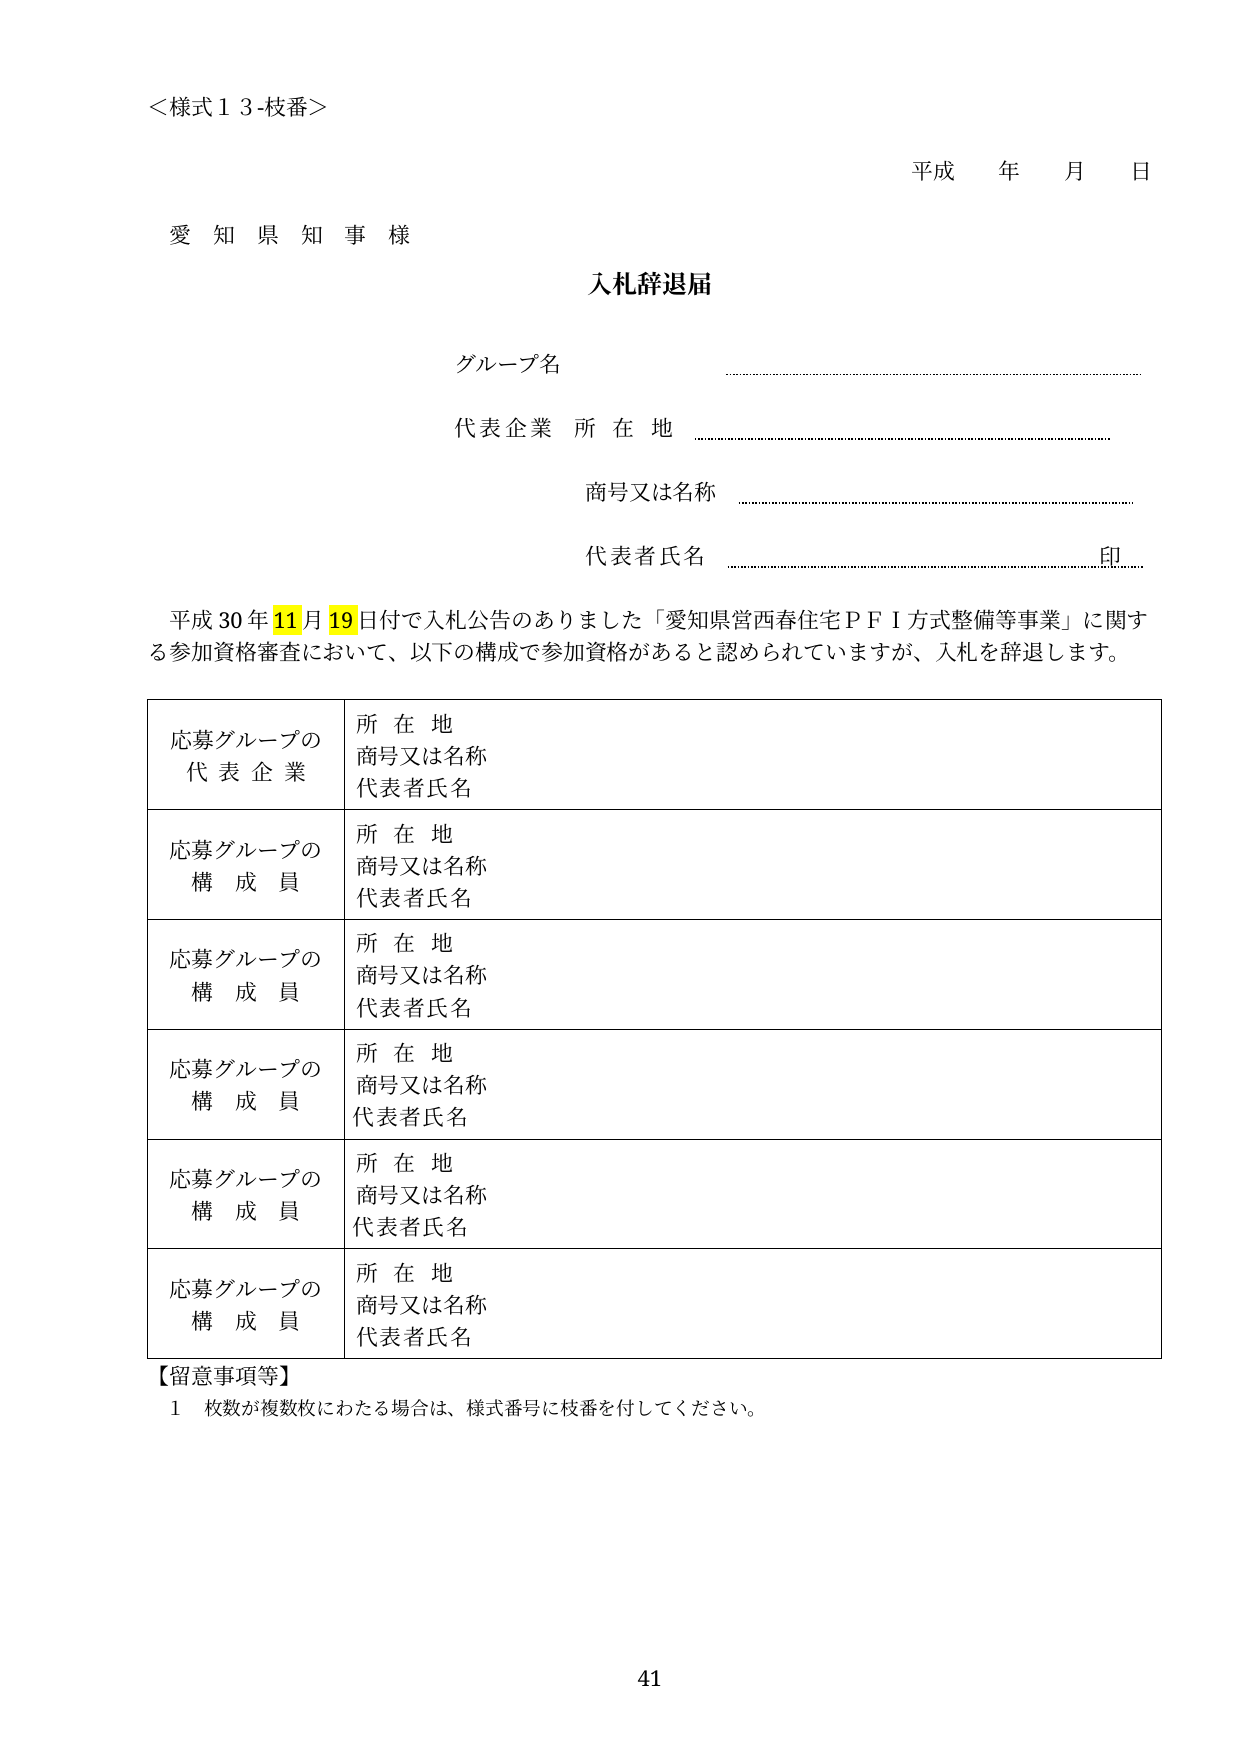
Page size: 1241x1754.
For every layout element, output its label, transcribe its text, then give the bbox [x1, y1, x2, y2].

text 代表者氏名 印 [432, 539, 1152, 571]
text 入札辞退届 [148, 250, 1152, 314]
table_header 応募グループの 代表企業 [148, 700, 344, 809]
table_cell 所在地 商号又は名称 代表者氏名 [345, 920, 1161, 1029]
text １ 枚数が複数枚にわたる場合は、様式番号に枝番を付してください。 [148, 1391, 1152, 1423]
table_cell 応募グループの 構成員 [148, 1249, 344, 1358]
table_cell 所在地 商号又は名称 代表者氏名 [345, 1140, 1161, 1248]
text 【留意事項等】 [148, 1359, 1152, 1391]
text 商号又は名称 [432, 475, 1152, 507]
table_cell 応募グループの 構成員 [148, 1140, 344, 1248]
table_cell 応募グループの 構成員 [148, 810, 344, 919]
text 平成30年11月19日付で入札公告のありました「愛知県営西春住宅ＰＦＩ方式整備等事業」に関する参加資格審査において、以下の構成で参加資格があると認められていますが、入札を辞退します。 [148, 603, 1152, 667]
text 代表企業 所在地 [432, 411, 1152, 443]
table_cell 応募グループの 構成員 [148, 920, 344, 1029]
table_cell 所在地 商号又は名称 代表者氏名 [345, 1249, 1161, 1358]
table_header 所在地 商号又は名称 代表者氏名 [345, 700, 1161, 809]
text グループ名 [432, 346, 1152, 378]
text 平成 年 月 日 [148, 154, 1152, 186]
table_cell 所在地 商号又は名称 代表者氏名 [345, 810, 1161, 919]
text ＜様式１３-枝番＞ [148, 90, 1152, 122]
table_cell 応募グループの 構成員 [148, 1030, 344, 1138]
table_cell 所在地 商号又は名称 代表者氏名 [345, 1030, 1161, 1138]
text 愛 知 県 知 事 様 [148, 218, 1152, 250]
